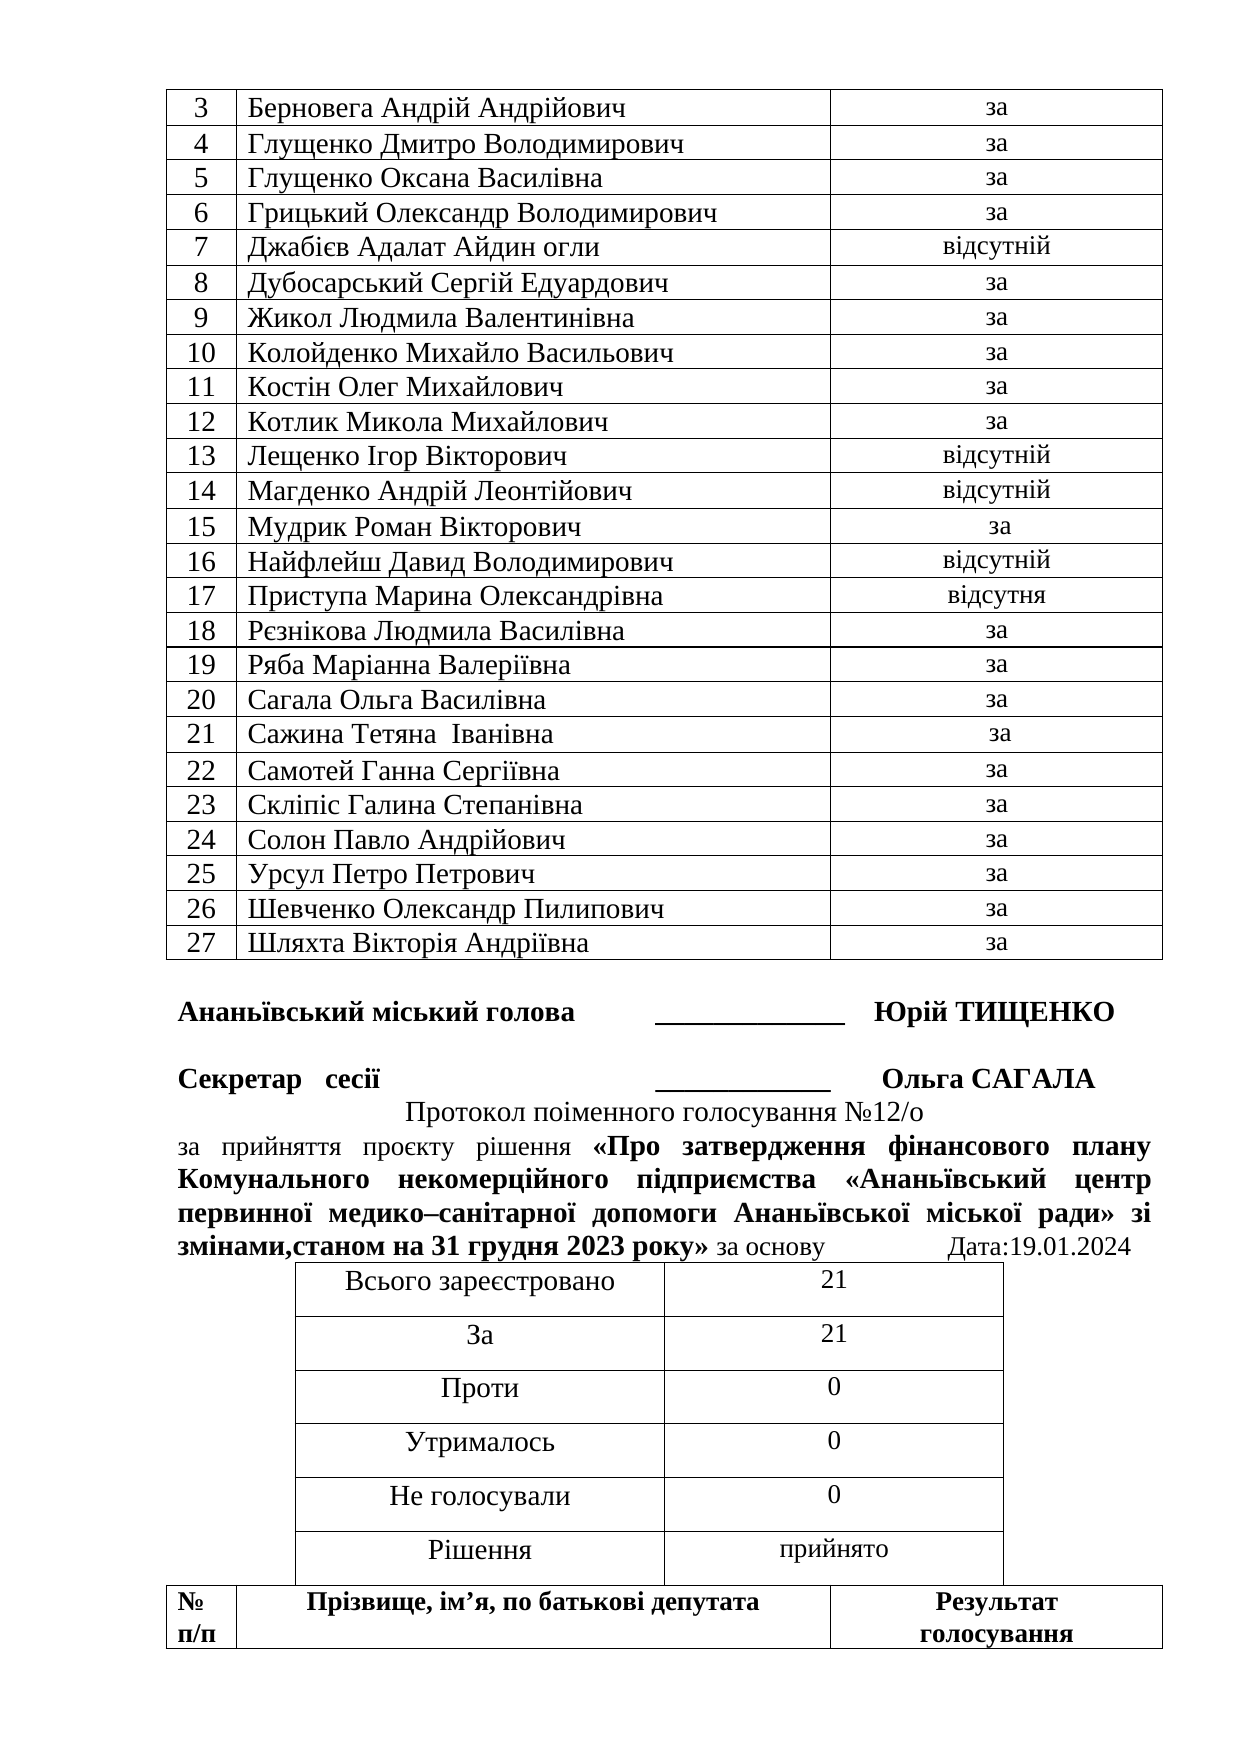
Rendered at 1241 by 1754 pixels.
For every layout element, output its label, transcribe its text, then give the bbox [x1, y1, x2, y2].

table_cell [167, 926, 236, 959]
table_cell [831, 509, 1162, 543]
text за прийняття проєкту рішення «Про затвердження фінансового плану Комунального некомерційного підприємства «Ананьївський центр первинної медико–санітарної допомоги Ананьївської міської ради» зі змінами,станом на 31 грудня 2023 року» за основу Дата:19.01.2024 [177, 1128, 1152, 1262]
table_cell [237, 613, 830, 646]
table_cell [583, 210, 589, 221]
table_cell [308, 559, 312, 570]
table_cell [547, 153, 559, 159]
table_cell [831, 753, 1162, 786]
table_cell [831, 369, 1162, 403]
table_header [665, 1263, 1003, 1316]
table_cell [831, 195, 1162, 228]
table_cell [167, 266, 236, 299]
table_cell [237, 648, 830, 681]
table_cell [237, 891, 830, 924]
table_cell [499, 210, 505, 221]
text Протокол поіменного голосування №12/о [177, 1094, 1152, 1128]
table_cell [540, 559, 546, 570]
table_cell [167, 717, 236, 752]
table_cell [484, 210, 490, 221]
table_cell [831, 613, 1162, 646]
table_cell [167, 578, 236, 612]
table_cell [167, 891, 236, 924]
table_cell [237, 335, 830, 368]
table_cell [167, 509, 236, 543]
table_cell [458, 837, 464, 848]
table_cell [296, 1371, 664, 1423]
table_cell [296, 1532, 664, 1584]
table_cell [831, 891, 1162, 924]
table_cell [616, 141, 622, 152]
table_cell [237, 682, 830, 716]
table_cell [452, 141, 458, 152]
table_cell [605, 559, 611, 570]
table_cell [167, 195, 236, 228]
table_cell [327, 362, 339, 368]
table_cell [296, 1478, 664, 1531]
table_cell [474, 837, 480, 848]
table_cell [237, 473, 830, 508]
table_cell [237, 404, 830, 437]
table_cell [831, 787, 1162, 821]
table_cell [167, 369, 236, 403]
text Секретар сесії ____________ Ольга САГАЛА [177, 1061, 1152, 1094]
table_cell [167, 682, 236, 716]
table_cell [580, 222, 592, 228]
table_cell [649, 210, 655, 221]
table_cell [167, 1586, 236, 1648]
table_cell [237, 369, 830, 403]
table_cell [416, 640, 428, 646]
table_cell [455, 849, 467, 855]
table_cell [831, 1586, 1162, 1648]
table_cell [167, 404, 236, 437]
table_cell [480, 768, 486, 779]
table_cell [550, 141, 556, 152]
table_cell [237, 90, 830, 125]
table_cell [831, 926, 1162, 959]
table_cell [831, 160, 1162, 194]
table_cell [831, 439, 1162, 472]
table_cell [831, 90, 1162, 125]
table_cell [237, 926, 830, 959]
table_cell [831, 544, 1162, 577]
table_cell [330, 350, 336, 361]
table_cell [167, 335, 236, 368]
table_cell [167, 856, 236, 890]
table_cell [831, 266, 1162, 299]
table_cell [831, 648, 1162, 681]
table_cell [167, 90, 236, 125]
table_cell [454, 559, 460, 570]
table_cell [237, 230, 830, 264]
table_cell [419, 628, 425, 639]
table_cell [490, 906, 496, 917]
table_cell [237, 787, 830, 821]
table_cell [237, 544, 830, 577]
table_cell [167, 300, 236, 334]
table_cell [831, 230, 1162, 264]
text Ананьївський міський голова _____________ Юрій ТИЩЕНКО [177, 994, 1152, 1027]
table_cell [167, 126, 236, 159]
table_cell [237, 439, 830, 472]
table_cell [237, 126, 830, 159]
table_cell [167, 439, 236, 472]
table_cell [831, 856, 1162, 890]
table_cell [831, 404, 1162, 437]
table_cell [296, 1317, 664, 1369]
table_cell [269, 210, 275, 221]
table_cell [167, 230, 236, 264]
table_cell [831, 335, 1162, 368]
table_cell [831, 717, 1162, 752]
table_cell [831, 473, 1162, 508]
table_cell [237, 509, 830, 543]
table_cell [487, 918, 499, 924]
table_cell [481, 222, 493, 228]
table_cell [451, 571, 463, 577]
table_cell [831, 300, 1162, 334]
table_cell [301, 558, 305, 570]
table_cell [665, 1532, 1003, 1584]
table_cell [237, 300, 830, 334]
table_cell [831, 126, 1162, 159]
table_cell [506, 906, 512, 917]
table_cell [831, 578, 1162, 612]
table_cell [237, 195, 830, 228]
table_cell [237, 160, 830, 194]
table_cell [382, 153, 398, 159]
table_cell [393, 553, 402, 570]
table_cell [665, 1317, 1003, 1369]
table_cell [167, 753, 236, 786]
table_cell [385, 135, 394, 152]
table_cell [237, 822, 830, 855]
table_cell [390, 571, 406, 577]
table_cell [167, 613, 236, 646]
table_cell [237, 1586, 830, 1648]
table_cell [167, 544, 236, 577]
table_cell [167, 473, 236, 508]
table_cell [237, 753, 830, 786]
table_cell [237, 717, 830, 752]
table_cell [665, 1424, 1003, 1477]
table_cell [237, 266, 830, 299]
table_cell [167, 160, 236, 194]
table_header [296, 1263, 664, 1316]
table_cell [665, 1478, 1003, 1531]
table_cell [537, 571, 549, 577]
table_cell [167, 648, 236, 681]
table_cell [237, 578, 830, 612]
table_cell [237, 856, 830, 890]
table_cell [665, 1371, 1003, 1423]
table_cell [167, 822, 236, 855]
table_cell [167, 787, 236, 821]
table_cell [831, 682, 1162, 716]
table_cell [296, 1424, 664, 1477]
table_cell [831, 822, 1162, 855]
